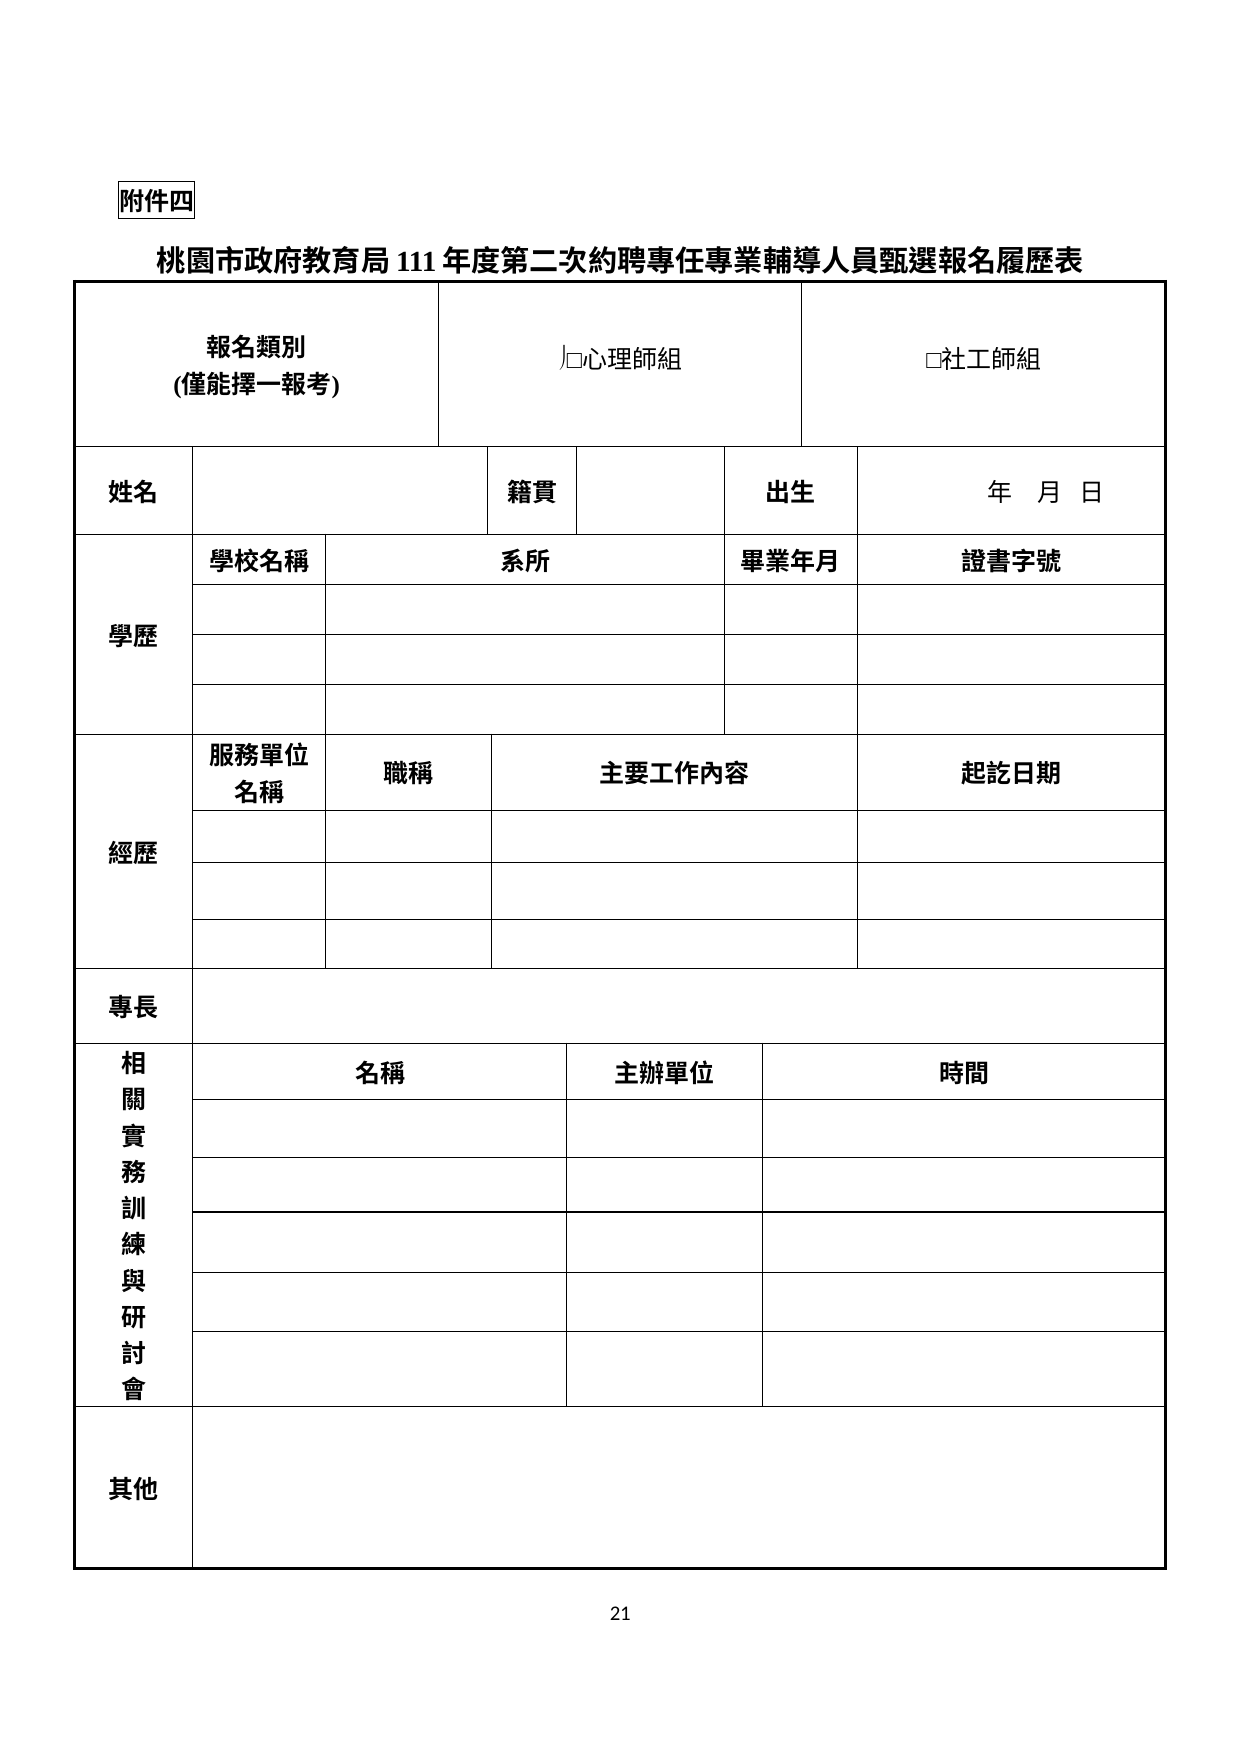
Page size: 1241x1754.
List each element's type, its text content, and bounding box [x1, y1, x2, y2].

table_cell [567, 1273, 762, 1331]
table_cell [193, 920, 325, 968]
table_cell 月 日 [858, 447, 1164, 533]
table_cell 主要工作內容 [492, 735, 857, 809]
table_cell [193, 635, 325, 683]
table_cell [193, 1407, 1164, 1567]
table_cell [193, 585, 325, 633]
table_cell 學歷 [76, 535, 192, 733]
table_cell [326, 863, 491, 919]
table_cell [193, 1100, 566, 1157]
table_cell [193, 685, 325, 733]
table_cell [193, 811, 325, 862]
table_cell 出生 [725, 447, 857, 533]
table_cell 專長 [76, 969, 192, 1043]
table_cell [763, 1273, 1164, 1331]
table_cell 服務單位名稱 [193, 735, 325, 809]
table_cell [577, 447, 724, 533]
table_cell [725, 685, 857, 733]
table_cell 證書字號 [858, 535, 1164, 583]
table_header □心理師組 [439, 283, 801, 446]
table_cell 經歷 [76, 735, 192, 968]
table_cell [725, 635, 857, 683]
table_cell 學校名稱 [193, 535, 325, 583]
table_cell 籍貫 [488, 447, 576, 533]
table_cell 畢業年月 [725, 535, 857, 583]
table_cell [725, 585, 857, 633]
table_cell [492, 811, 857, 862]
table_cell [326, 585, 724, 633]
table_header 報名類別 (僅能擇一報考) [76, 283, 438, 446]
table_cell [858, 685, 1164, 733]
table_cell [858, 635, 1164, 683]
table_cell 相 關 實 務 訓 練 與 研 討 會 [76, 1044, 192, 1406]
table_cell 時間 [763, 1044, 1164, 1099]
table_cell [193, 447, 487, 533]
table_cell [193, 1158, 566, 1211]
table_cell [858, 585, 1164, 633]
text 附件四 [118, 162, 1122, 237]
table_cell [567, 1100, 762, 1157]
table_cell [858, 811, 1164, 862]
table_cell [567, 1213, 762, 1272]
table_cell [763, 1213, 1164, 1272]
text 桃園市政府教育局111年度第二次約聘專任專業輔導人員甄選報名履歷表 [118, 237, 1122, 280]
table_cell [763, 1332, 1164, 1406]
table_cell [326, 635, 724, 683]
table_cell 起訖日期 [858, 735, 1164, 809]
table_header □社工師組 [802, 283, 1164, 446]
table_cell [326, 920, 491, 968]
table_cell [492, 863, 857, 919]
table_cell [193, 969, 1164, 1043]
table_cell 系所 [326, 535, 724, 583]
table_cell [567, 1158, 762, 1211]
table_cell [193, 1273, 566, 1331]
table_cell [567, 1332, 762, 1406]
table_cell [326, 811, 491, 862]
table_cell [326, 685, 724, 733]
table_cell [193, 1332, 566, 1406]
table_cell [193, 1213, 566, 1272]
table_cell [763, 1100, 1164, 1157]
table_cell [193, 863, 325, 919]
table_cell 其他 [76, 1407, 192, 1567]
table_cell 職稱 [326, 735, 491, 809]
table_cell [763, 1158, 1164, 1211]
table_cell 主辦單位 [567, 1044, 762, 1099]
table_cell 名稱 [193, 1044, 566, 1099]
table_cell [858, 863, 1164, 919]
table_cell [492, 920, 857, 968]
table_cell [858, 920, 1164, 968]
table_cell 姓名 [76, 447, 192, 533]
